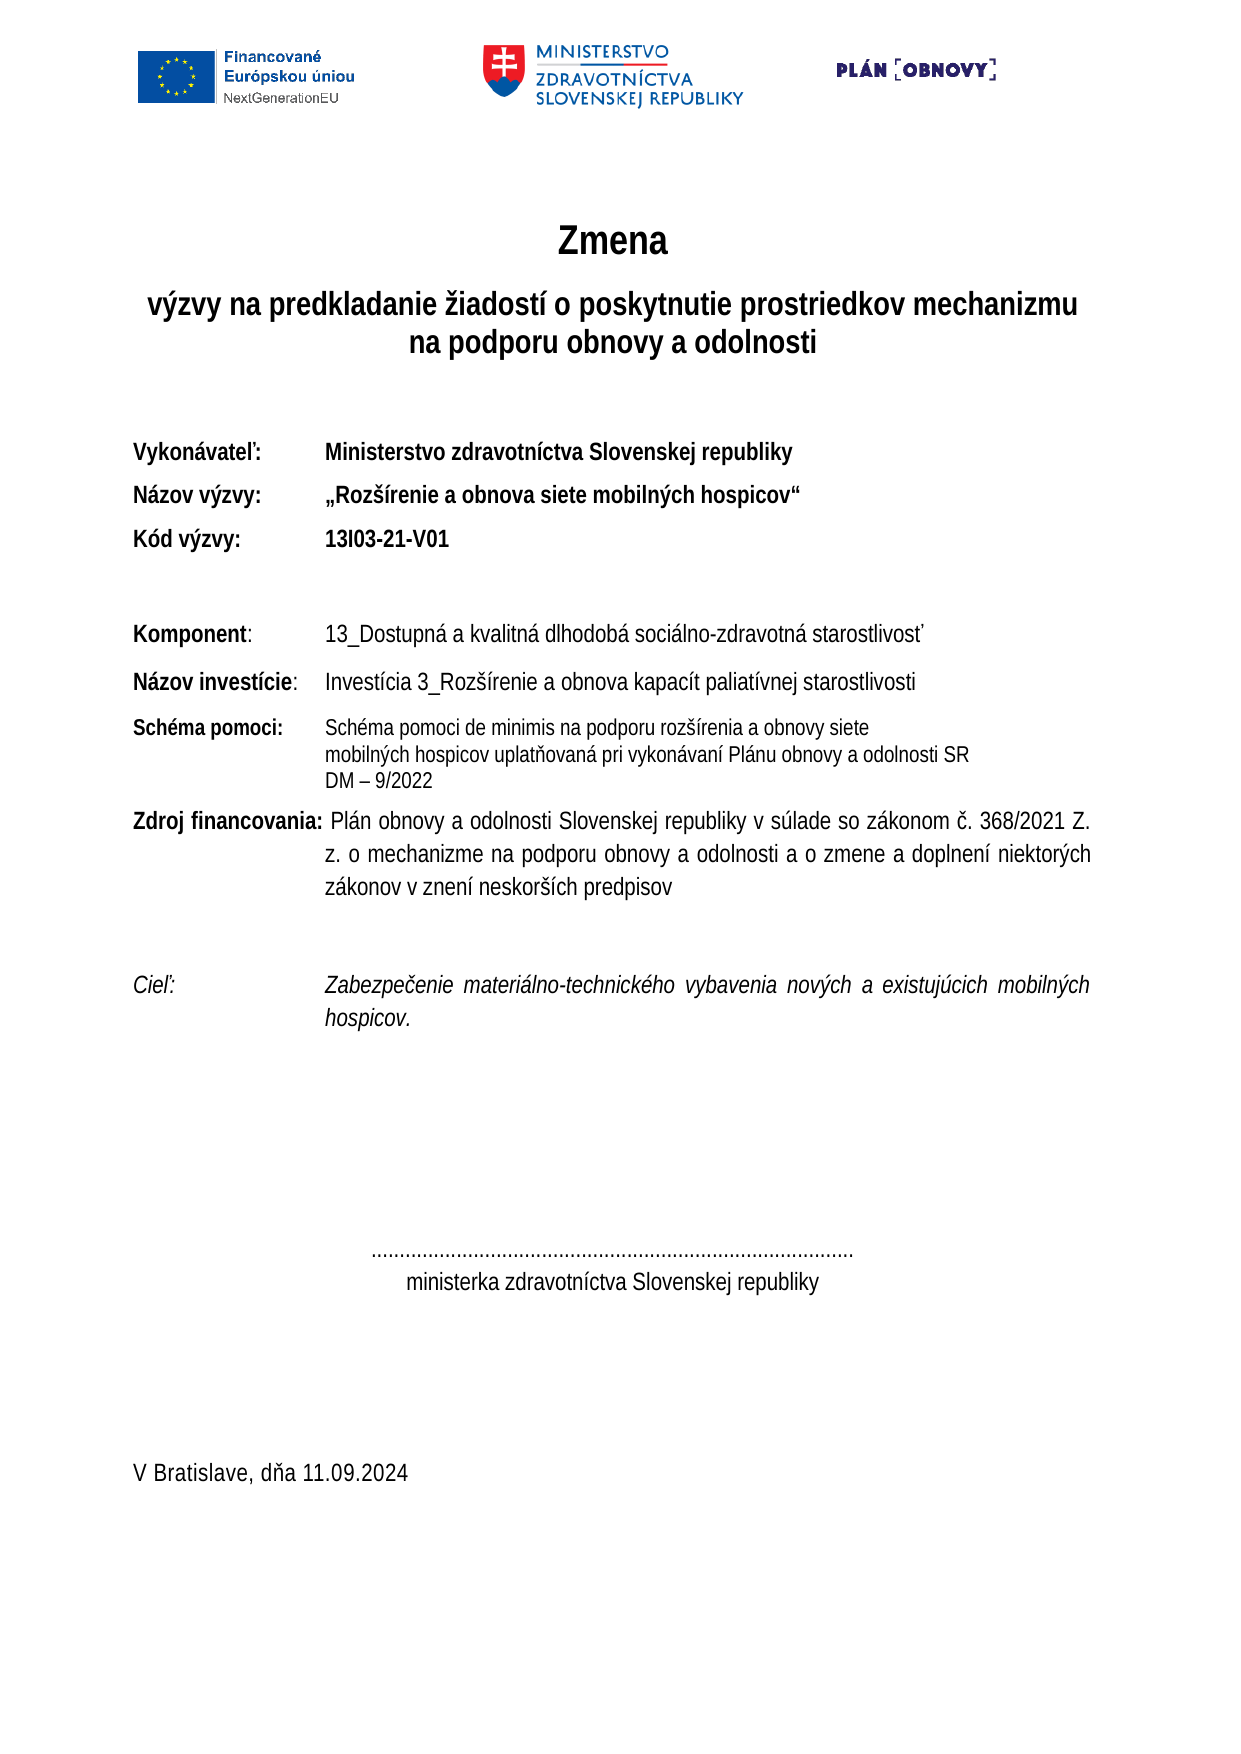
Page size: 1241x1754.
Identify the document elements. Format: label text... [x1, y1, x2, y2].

text V Bratislave, dňa 11.09.2024 [133, 1458, 1093, 1487]
text Kód výzvy: 13I03-21-V01 [133, 524, 1093, 552]
list Cieľ: Zabezpečenie materiálno-technického vybavenia nových a existujúcich mobilných hospicov. [133, 970, 1093, 1032]
list ministerka zdravotníctva Slovenskej republiky [133, 1267, 1093, 1295]
text Vykonávateľ: Ministerstvo zdravotníctva Slovenskej republiky [133, 437, 1093, 466]
picture [481, 41, 745, 111]
text Komponent: 13_Dostupná a kvalitná dlhodobá sociálno-zdravotná starostlivosť [133, 619, 1093, 648]
text DM – 9/2022 [133, 767, 1093, 793]
text Zmena [133, 216, 1093, 264]
text Názov investície: Investícia 3_Rozšírenie a obnova kapacít paliatívnej starostlivosti [133, 667, 1093, 695]
text Názov výzvy: „Rozšírenie a obnova siete mobilných hospicov“ [133, 480, 1093, 509]
list ..................................................................................... [133, 1234, 1093, 1262]
list Zdroj financovania: Plán obnovy a odolnosti Slovenskej republiky v súlade so zákonom č. 368/2021 Z. z. o mechanizme na podporu obnovy a odolnosti a o zmene a doplnení niektorých zákonov v znení neskorších predpisov [133, 806, 1093, 900]
picture [132, 42, 395, 109]
text Schéma pomoci: Schéma pomoci de minimis na podporu rozšírenia a obnovy siete [133, 714, 1093, 741]
text výzvy na predkladanie žiadostí o poskytnutie prostriedkov mechanizmu na podporu obnovy a odolnosti [133, 284, 1093, 361]
picture [825, 34, 1006, 104]
text mobilných hospicov uplatňovaná pri vykonávaní Plánu obnovy a odolnosti SR [133, 741, 1093, 767]
